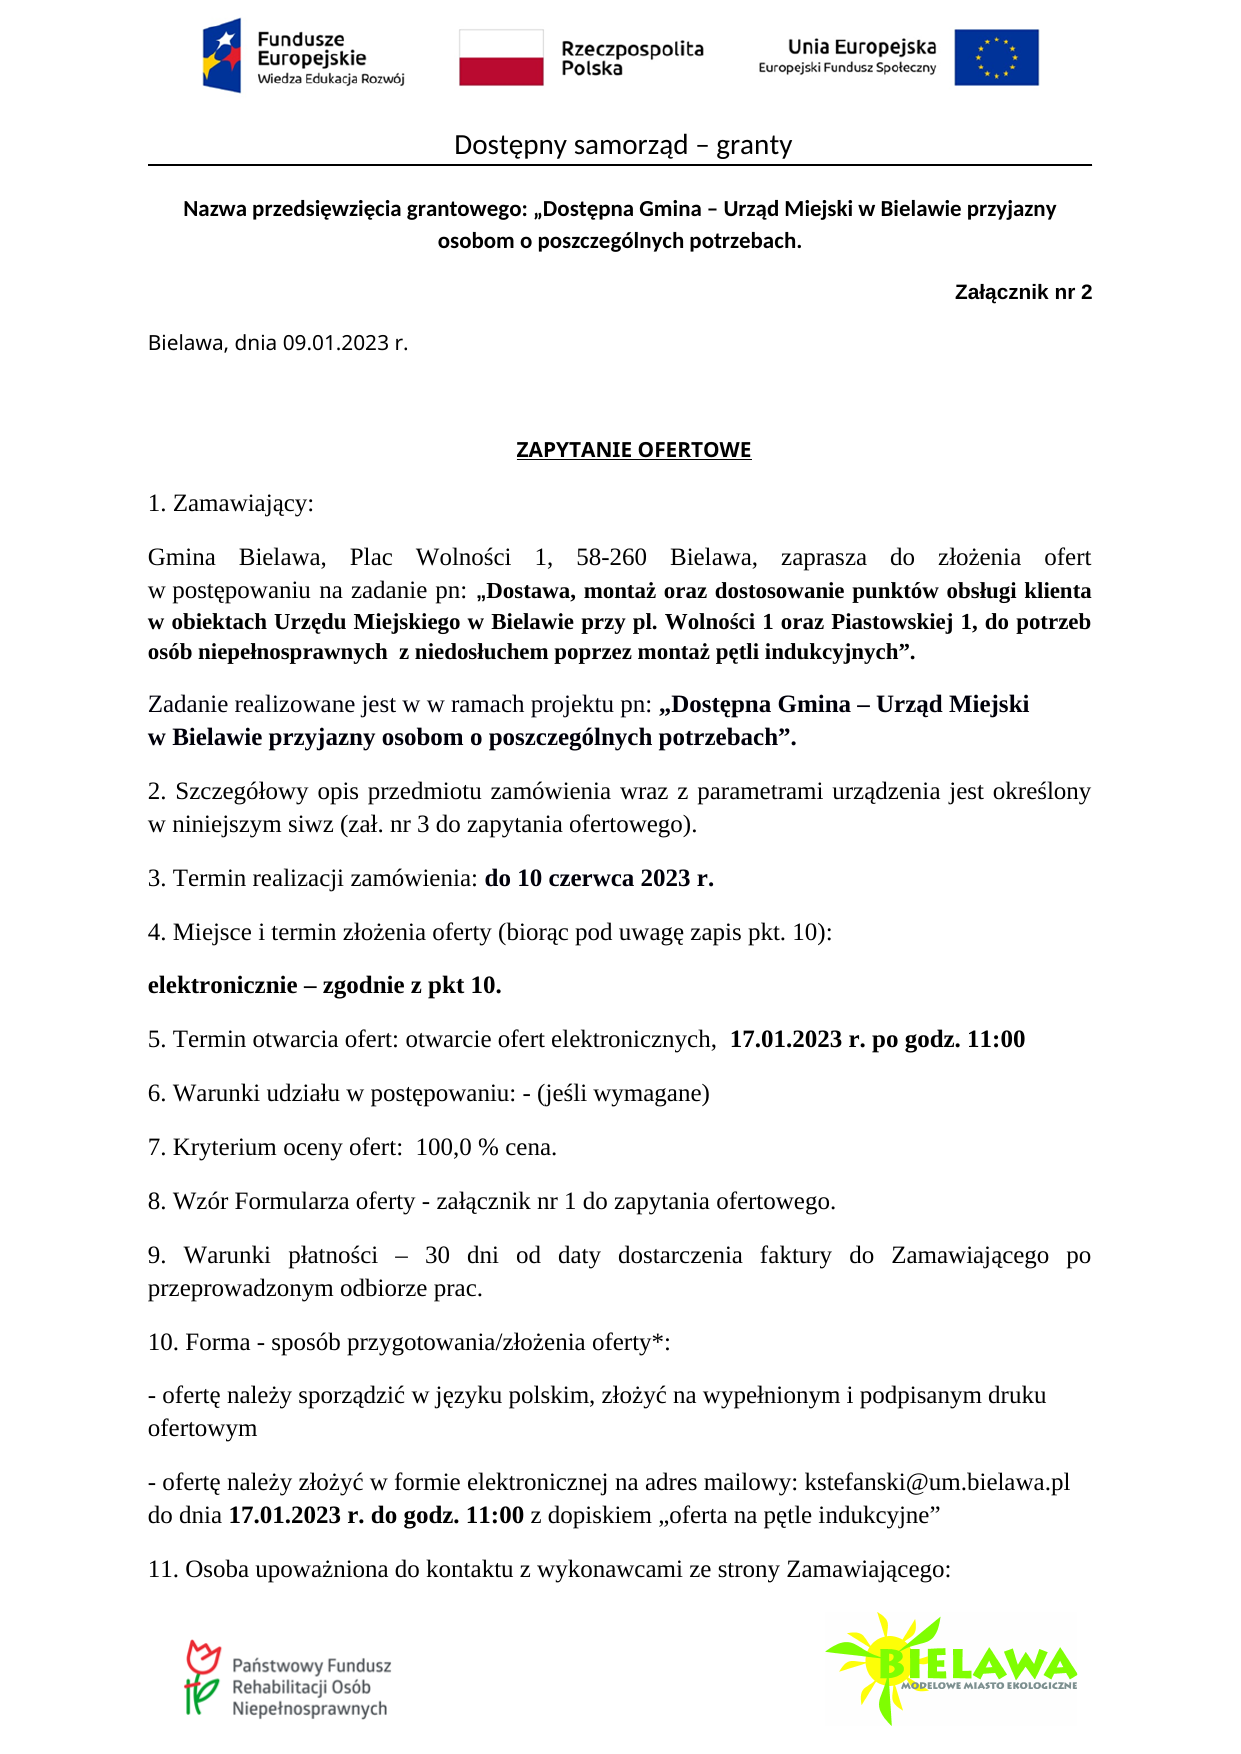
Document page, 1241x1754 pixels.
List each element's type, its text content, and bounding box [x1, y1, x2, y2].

picture [825, 1612, 1078, 1726]
text Bielawa, dnia 09.01.2023 r. [148, 328, 1092, 356]
text 7. Kryterium oceny ofert: 100,0 % cena. [148, 1132, 1092, 1161]
text Załącznik nr 2 [148, 279, 1092, 303]
text ZAPYTANIE OFERTOWE [148, 435, 1092, 463]
text Zadanie realizowane jest w w ramach projektu pn: „Dostępna Gmina – Urząd Miejski w Bielawie przyjazny osobom o poszczególnych potrzebach”. [148, 689, 1092, 751]
picture [184, 0, 1057, 111]
text Gmina Bielawa, Plac Wolności 1, 58-260 Bielawa, zaprasza do złożenia ofert w postępowaniu na zadanie pn: „Dostawa, montaż oraz dostosowanie punktów obsługi klienta w obiektach Urzędu Miejskiego w Bielawie przy pl. Wolności 1 oraz Piastowskiej 1, do potrzeb osób niepełnosprawnych z niedosłuchem poprzez montaż pętli indukcyjnych”. [148, 542, 1092, 608]
text Nazwa przedsięwzięcia grantowego: „Dostępna Gmina – Urząd Miejski w Bielawie przyjazny osobom o poszczególnych potrzebach. [148, 194, 1092, 254]
picture [147, 1605, 428, 1754]
text elektronicznie – zgodnie z pkt 10. [148, 970, 1092, 999]
text - ofertę należy złożyć w formie elektronicznej na adres mailowy: kstefanski@um.bielawa.pl do dnia 17.01.2023 r. do godz. 11:00 z dopiskiem „oferta na pętle indukcyjne” [148, 1467, 1092, 1529]
text 8. Wzór Formularza oferty - załącznik nr 1 do zapytania ofertowego. [148, 1186, 1092, 1214]
text 4. Miejsce i termin złożenia oferty (biorąc pod uwagę zapis pkt. 10): [148, 917, 1092, 945]
text 3. Termin realizacji zamówienia: do 10 czerwca 2023 r. [148, 863, 1092, 891]
text 10. Forma - sposób przygotowania/złożenia oferty*: [148, 1327, 1092, 1355]
text - ofertę należy sporządzić w języku polskim, złożyć na wypełnionym i podpisanym druku ofertowym [148, 1380, 1092, 1442]
text 9. Warunki płatności – 30 dni od daty dostarczenia faktury do Zamawiającego po przeprowadzonym odbiorze prac. [148, 1240, 1092, 1301]
text 11. Osoba upoważniona do kontaktu z wykonawcami ze strony Zamawiającego: [148, 1554, 1092, 1583]
text 5. Termin otwarcia ofert: otwarcie ofert elektronicznych, 17.01.2023 r. po godz. 11:00 [148, 1024, 1092, 1053]
text Gmina Bielawa, Plac Wolności 1, 58-260 Bielawa, zaprasza do złożenia ofert w postępowaniu na zadanie pn: „Dostawa, montaż oraz dostosowanie punktów obsługi klienta w obiektach Urzędu Miejskiego w Bielawie przy pl. Wolności 1 oraz Piastowskiej 1, do potrzeb osób niepełnosprawnych z niedosłuchem poprzez montaż pętli indukcyjnych”. [148, 634, 1092, 664]
text 6. Warunki udziału w postępowaniu: - (jeśli wymagane) [148, 1078, 1092, 1107]
text 1. Zamawiający: [148, 488, 1092, 517]
text 2. Szczegółowy opis przedmiotu zamówienia wraz z parametrami urządzenia jest określony w niniejszym siwz (zał. nr 3 do zapytania ofertowego). [148, 776, 1092, 838]
